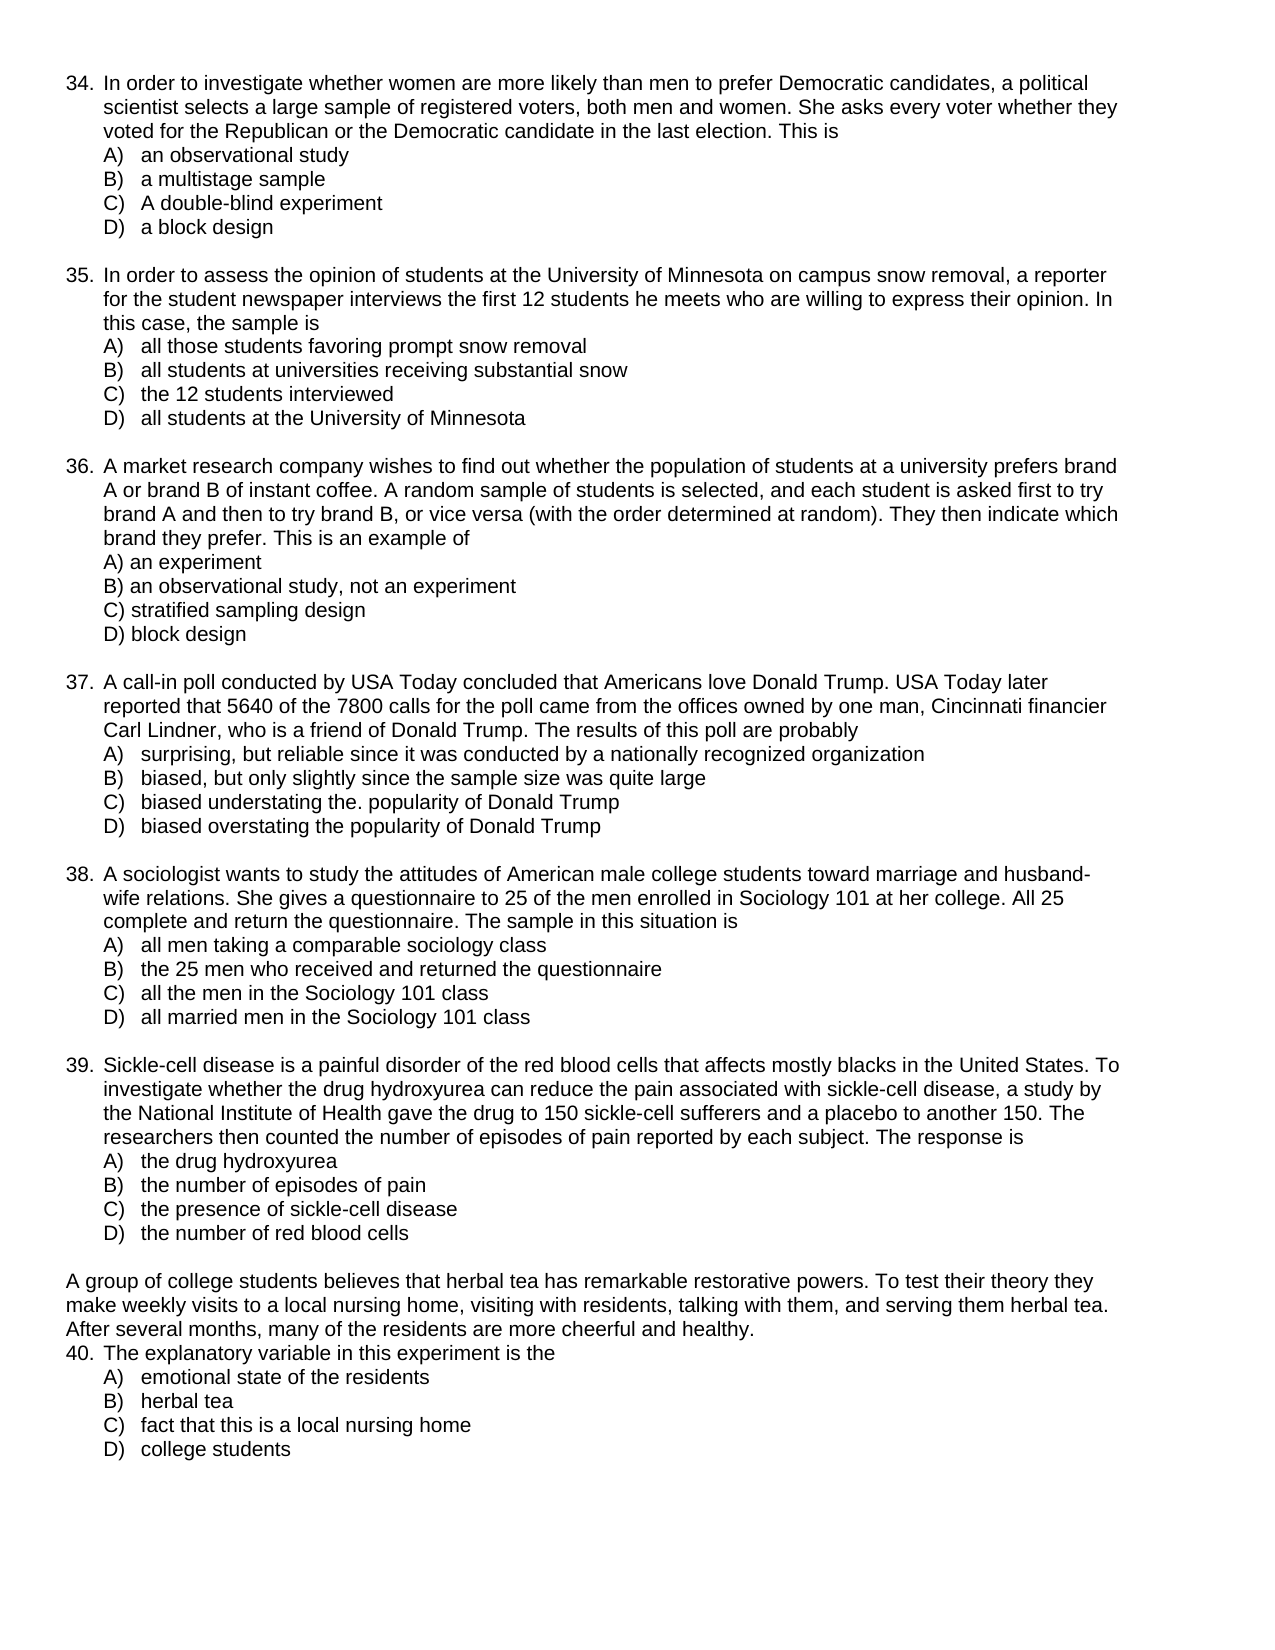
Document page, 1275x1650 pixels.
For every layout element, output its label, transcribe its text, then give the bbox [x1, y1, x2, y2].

list A market research company wishes to find out whether the population of students at a university prefers brand A or brand B of instant coffee. A random sample of students is selected, and each student is asked first to try brand A and then to try brand B, or vice versa (with the order determined at random). They then indicate which brand they prefer. This is an example of [66, 454, 1125, 550]
list the presence of sickle-cell disease [103, 1197, 1125, 1221]
list A call-in poll conducted by USA Today concluded that Americans love Donald Trump. USA Today later reported that 5640 of the 7800 calls for the poll came from the offices owned by one man, Cincinnati financier Carl Lindner, who is a friend of Donald Trump. The results of this poll are probably [66, 670, 1125, 742]
list all men taking a comparable sociology class [103, 933, 1125, 957]
list all students at universities receiving substantial snow [103, 358, 1125, 382]
list all married men in the Sociology 101 class [103, 1005, 1125, 1029]
list In order to assess the opinion of students at the University of Minnesota on campus snow removal, a reporter for the student newspaper interviews the first 12 students he meets who are willing to express their opinion. In this case, the sample is [66, 262, 1125, 334]
list biased, but only slightly since the sample size was quite large [103, 766, 1125, 789]
list all the men in the Sociology 101 class [103, 981, 1125, 1005]
text A) an experiment [28, 550, 1125, 574]
list the drug hydroxyurea [103, 1149, 1125, 1173]
list biased understating the. popularity of Donald Trump [103, 789, 1125, 813]
list A double-blind experiment [103, 191, 1125, 214]
list emotional state of the residents [103, 1364, 1125, 1388]
text D) block design [28, 622, 1125, 646]
list A sociologist wants to study the attitudes of American male college students toward marriage and husband-wife relations. She gives a questionnaire to 25 of the men enrolled in Sociology 101 at her college. All 25 complete and return the questionnaire. The sample in this situation is [66, 861, 1125, 933]
list a block design [103, 214, 1125, 238]
list herbal tea [103, 1388, 1125, 1412]
list Sickle-cell disease is a painful disorder of the red blood cells that affects mostly blacks in the United States. To investigate whether the drug hydroxyurea can reduce the pain associated with sickle-cell disease, a study by the National Institute of Health gave the drug to 150 sickle-cell sufferers and a placebo to another 150. The researchers then counted the number of episodes of pain reported by each subject. The response is [66, 1053, 1125, 1149]
list surprising, but reliable since it was conducted by a nationally recognized organization [103, 742, 1125, 766]
list all those students favoring prompt snow removal [103, 334, 1125, 358]
list the 12 students interviewed [103, 382, 1125, 406]
list biased overstating the popularity of Donald Trump [103, 813, 1125, 837]
list The explanatory variable in this experiment is the [66, 1341, 1125, 1364]
text A group of college students believes that herbal tea has remarkable restorative powers. To test their theory they make weekly visits to a local nursing home, visiting with residents, talking with them, and serving them herbal tea. After several months, many of the residents are more cheerful and healthy. [66, 1269, 1125, 1341]
list a multistage sample [103, 167, 1125, 191]
list the number of red blood cells [103, 1221, 1125, 1245]
text C) stratified sampling design [28, 598, 1125, 622]
list an observational study [103, 143, 1125, 167]
list college students [103, 1436, 1125, 1460]
list the number of episodes of pain [103, 1173, 1125, 1197]
list the 25 men who received and returned the questionnaire [103, 957, 1125, 981]
list all students at the University of Minnesota [103, 406, 1125, 430]
text B) an observational study, not an experiment [28, 574, 1125, 598]
list fact that this is a local nursing home [103, 1412, 1125, 1436]
list In order to investigate whether women are more likely than men to prefer Democratic candidates, a political scientist selects a large sample of registered voters, both men and women. She asks every voter whether they voted for the Republican or the Democratic candidate in the last election. This is [66, 71, 1125, 143]
